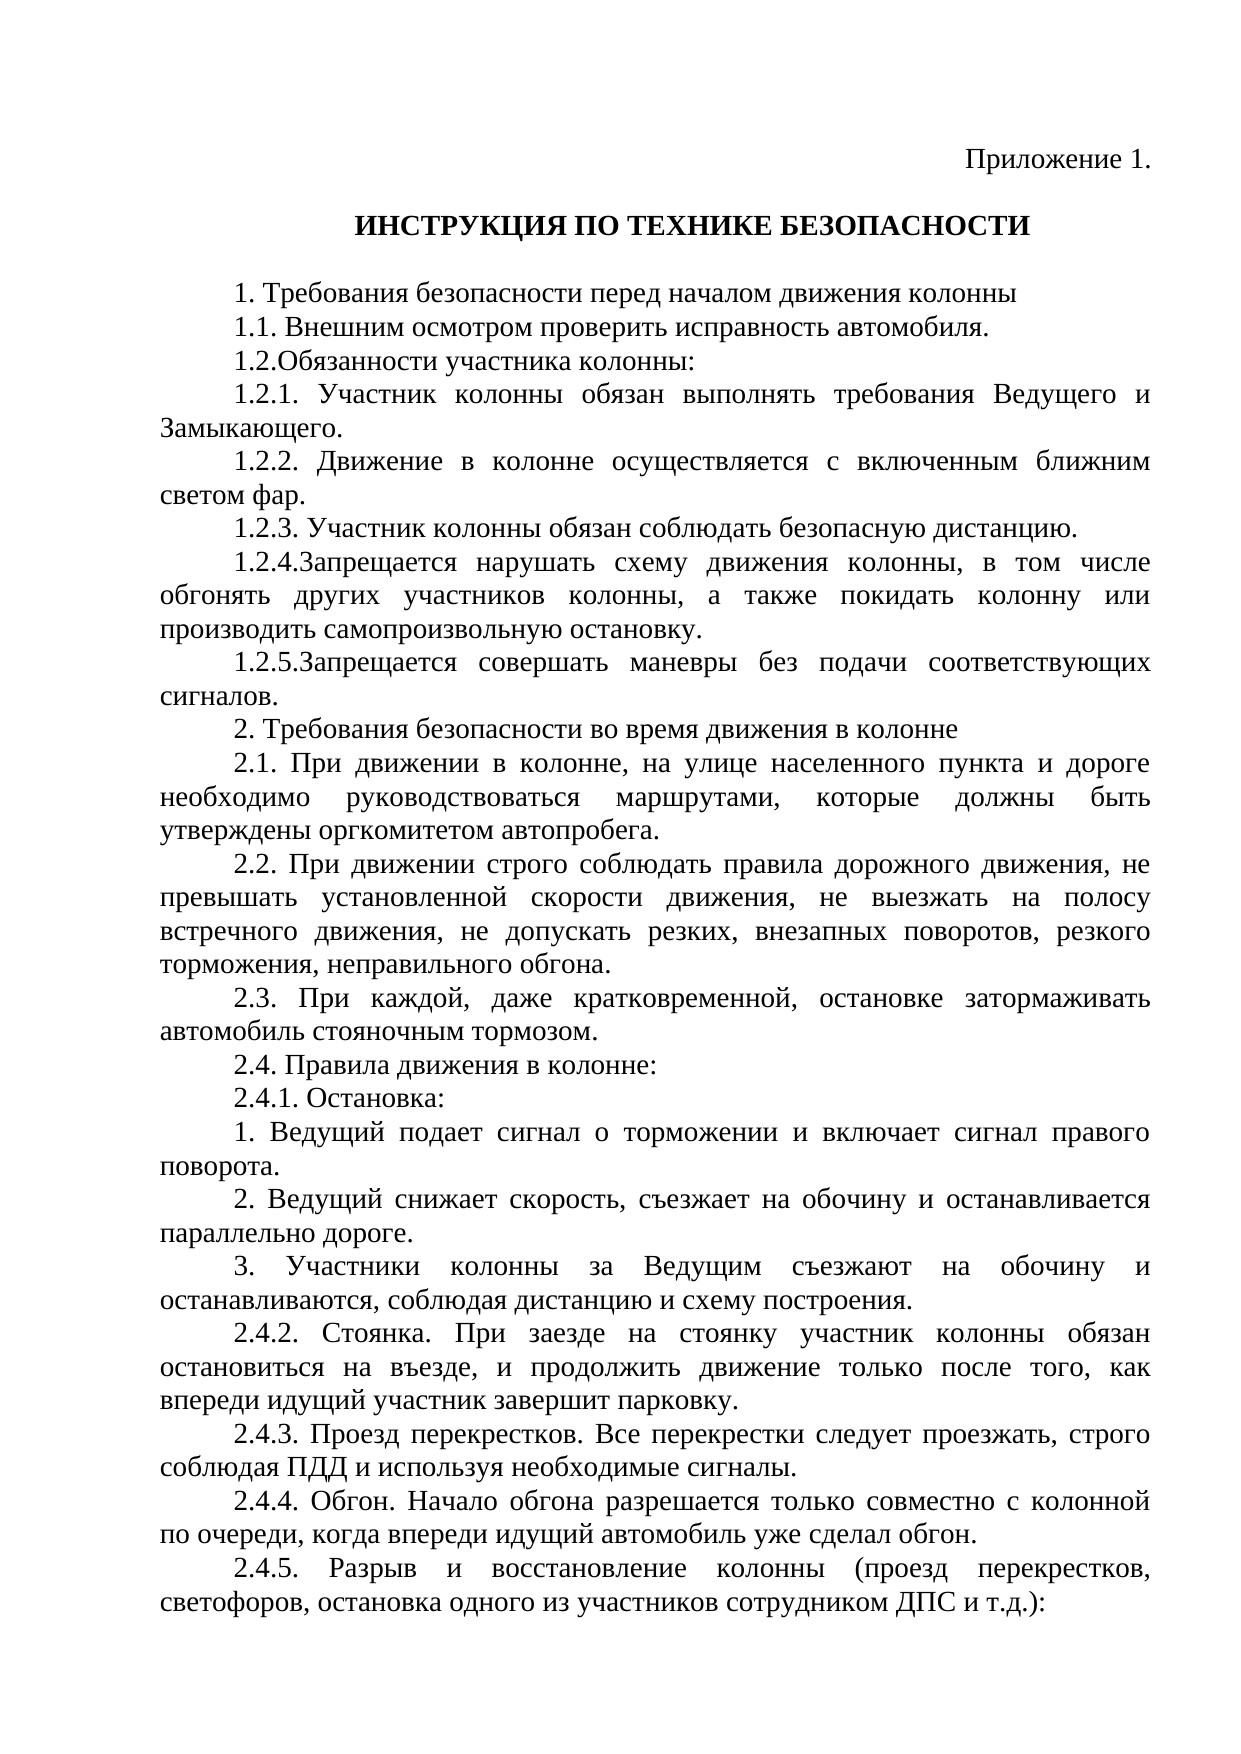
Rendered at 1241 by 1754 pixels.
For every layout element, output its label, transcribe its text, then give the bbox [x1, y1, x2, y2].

text 1.2.Обязанности участника колонны: [159, 343, 1152, 376]
text 2.1. При движении в колонне, на улице населенного пункта и дороге необходимо руководствоваться маршрутами, которые должны быть утверждены оргкомитетом автопробега. [159, 745, 1152, 846]
text 2.4. Правила движения в колонне: [159, 1047, 1152, 1081]
text 2.4.2. Стоянка. При заезде на стоянку участник колонны обязан остановиться на въезде, и продолжить движение только после того, как впереди идущий участник завершит парковку. [159, 1315, 1152, 1416]
text 1.2.5.Запрещается совершать маневры без подачи соответствующих сигналов. [159, 644, 1152, 712]
text 2.4.1. Остановка: [159, 1081, 1152, 1114]
text 2.3. При каждой, даже кратковременной, остановке затормаживать автомобиль стояночным тормозом. [159, 980, 1152, 1047]
text 1.2.1. Участник колонны обязан выполнять требования Ведущего и Замыкающего. [159, 376, 1152, 443]
text 1.1. Внешним осмотром проверить исправность автомобиля. [159, 309, 1152, 343]
text 2.2. При движении строго соблюдать правила дорожного движения, не превышать установленной скорости движения, не выезжать на полосу встречного движения, не допускать резких, внезапных поворотов, резкого торможения, неправильного обгона. [159, 846, 1152, 980]
text 2.4.4. Обгон. Начало обгона разрешается только совместно с колонной по очереди, когда впереди идущий автомобиль уже сделал обгон. [159, 1483, 1152, 1550]
text 2. Ведущий снижает скорость, съезжает на обочину и останавливается параллельно дороге. [159, 1181, 1152, 1248]
text 2.4.3. Проезд перекрестков. Все перекрестки следует проезжать, строго соблюдая ПДД и используя необходимые сигналы. [159, 1416, 1152, 1483]
text 1. Требования безопасности перед началом движения колонны [159, 276, 1152, 309]
text ИНСТРУКЦИЯ ПО ТЕХНИКЕ БЕЗОПАСНОСТИ [159, 208, 1152, 242]
text Приложение 1. [159, 141, 1152, 175]
text 1.2.3. Участник колонны обязан соблюдать безопасную дистанцию. [159, 510, 1152, 544]
text 1.2.2. Движение в колонне осуществляется с включенным ближним светом фар. [159, 443, 1152, 510]
text 2.4.5. Разрыв и восстановление колонны (проезд перекрестков, светофоров, остановка одного из участников сотрудником ДПС и т.д.): [159, 1550, 1152, 1617]
text 3. Участники колонны за Ведущим съезжают на обочину и останавливаются, соблюдая дистанцию и схему построения. [159, 1248, 1152, 1315]
text 1.2.4.3апрещается нарушать схему движения колонны, в том числе обгонять других участников колонны, а также покидать колонну или производить самопроизвольную остановку. [159, 544, 1152, 644]
text 2. Требования безопасности во время движения в колонне [159, 712, 1152, 745]
text 1. Ведущий подает сигнал о торможении и включает сигнал правого поворота. [159, 1114, 1152, 1181]
